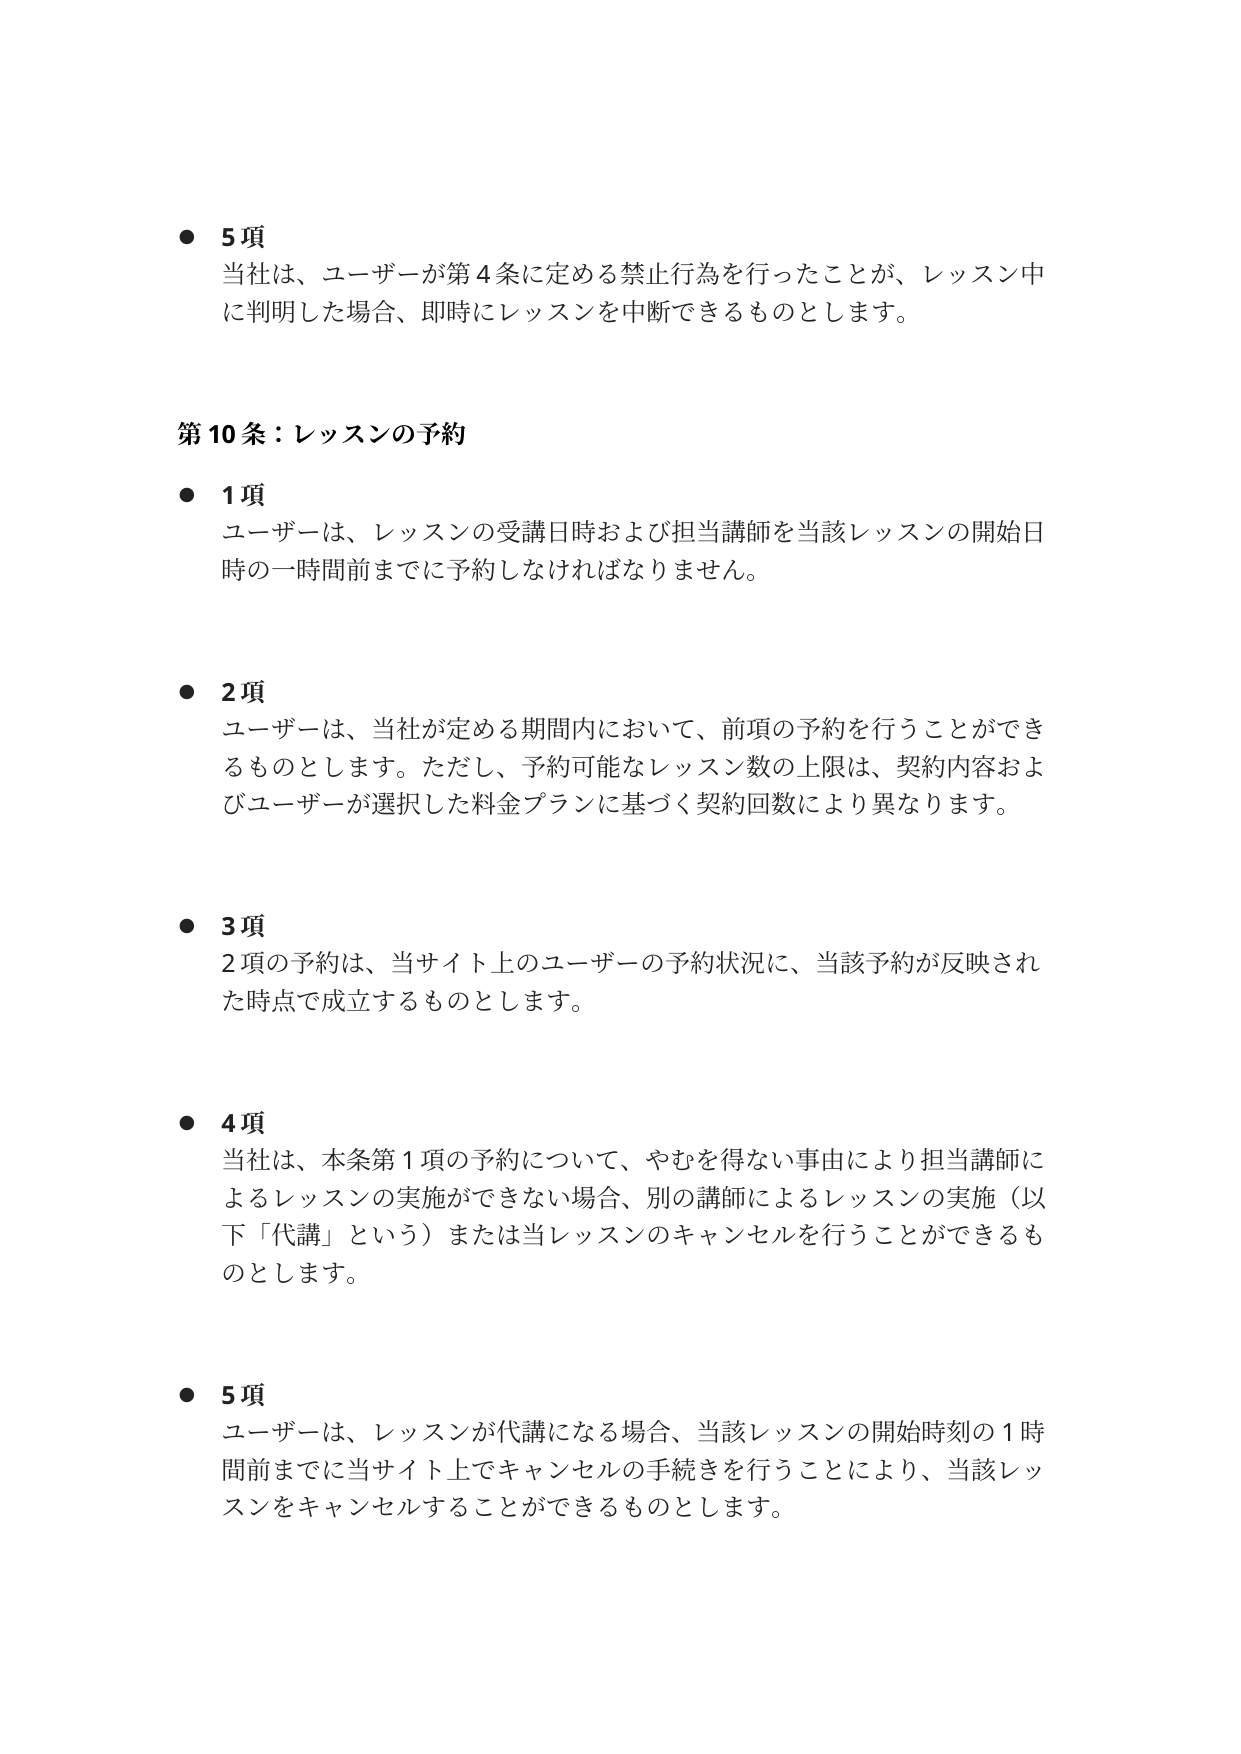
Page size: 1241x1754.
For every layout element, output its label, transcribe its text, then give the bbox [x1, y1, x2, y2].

list 4項 当社は、本条第1項の予約について、やむを得ない事由により担当講師によるレッスンの実施ができない場合、別の講師によるレッスンの実施（以下「代講」という）または当レッスンのキャンセルを行うことができるものとします。 [177, 1103, 1063, 1290]
list 5項 当社は、ユーザーが第4条に定める禁止行為を行ったことが、レッスン中に判明した場合、即時にレッスンを中断できるものとします。 [177, 217, 1063, 329]
list 1項 ユーザーは、レッスンの受講日時および担当講師を当該レッスンの開始日時の一時間前までに予約しなければなりません。 [177, 474, 1063, 587]
list 3項 2項の予約は、当サイト上のユーザーの予約状況に、当該予約が反映された時点で成立するものとします。 [177, 906, 1063, 1018]
text 第10条：レッスンの予約 [177, 414, 1063, 451]
list 2項 ユーザーは、当社が定める期間内において、前項の予約を行うことができるものとします。ただし、予約可能なレッスン数の上限は、契約内容およびユーザーが選択した料金プランに基づく契約回数により異なります。 [177, 671, 1063, 821]
list 5項 ユーザーは、レッスンが代講になる場合、当該レッスンの開始時刻の1時間前までに当サイト上でキャンセルの手続きを行うことにより、当該レッスンをキャンセルすることができるものとします。 [177, 1374, 1063, 1524]
